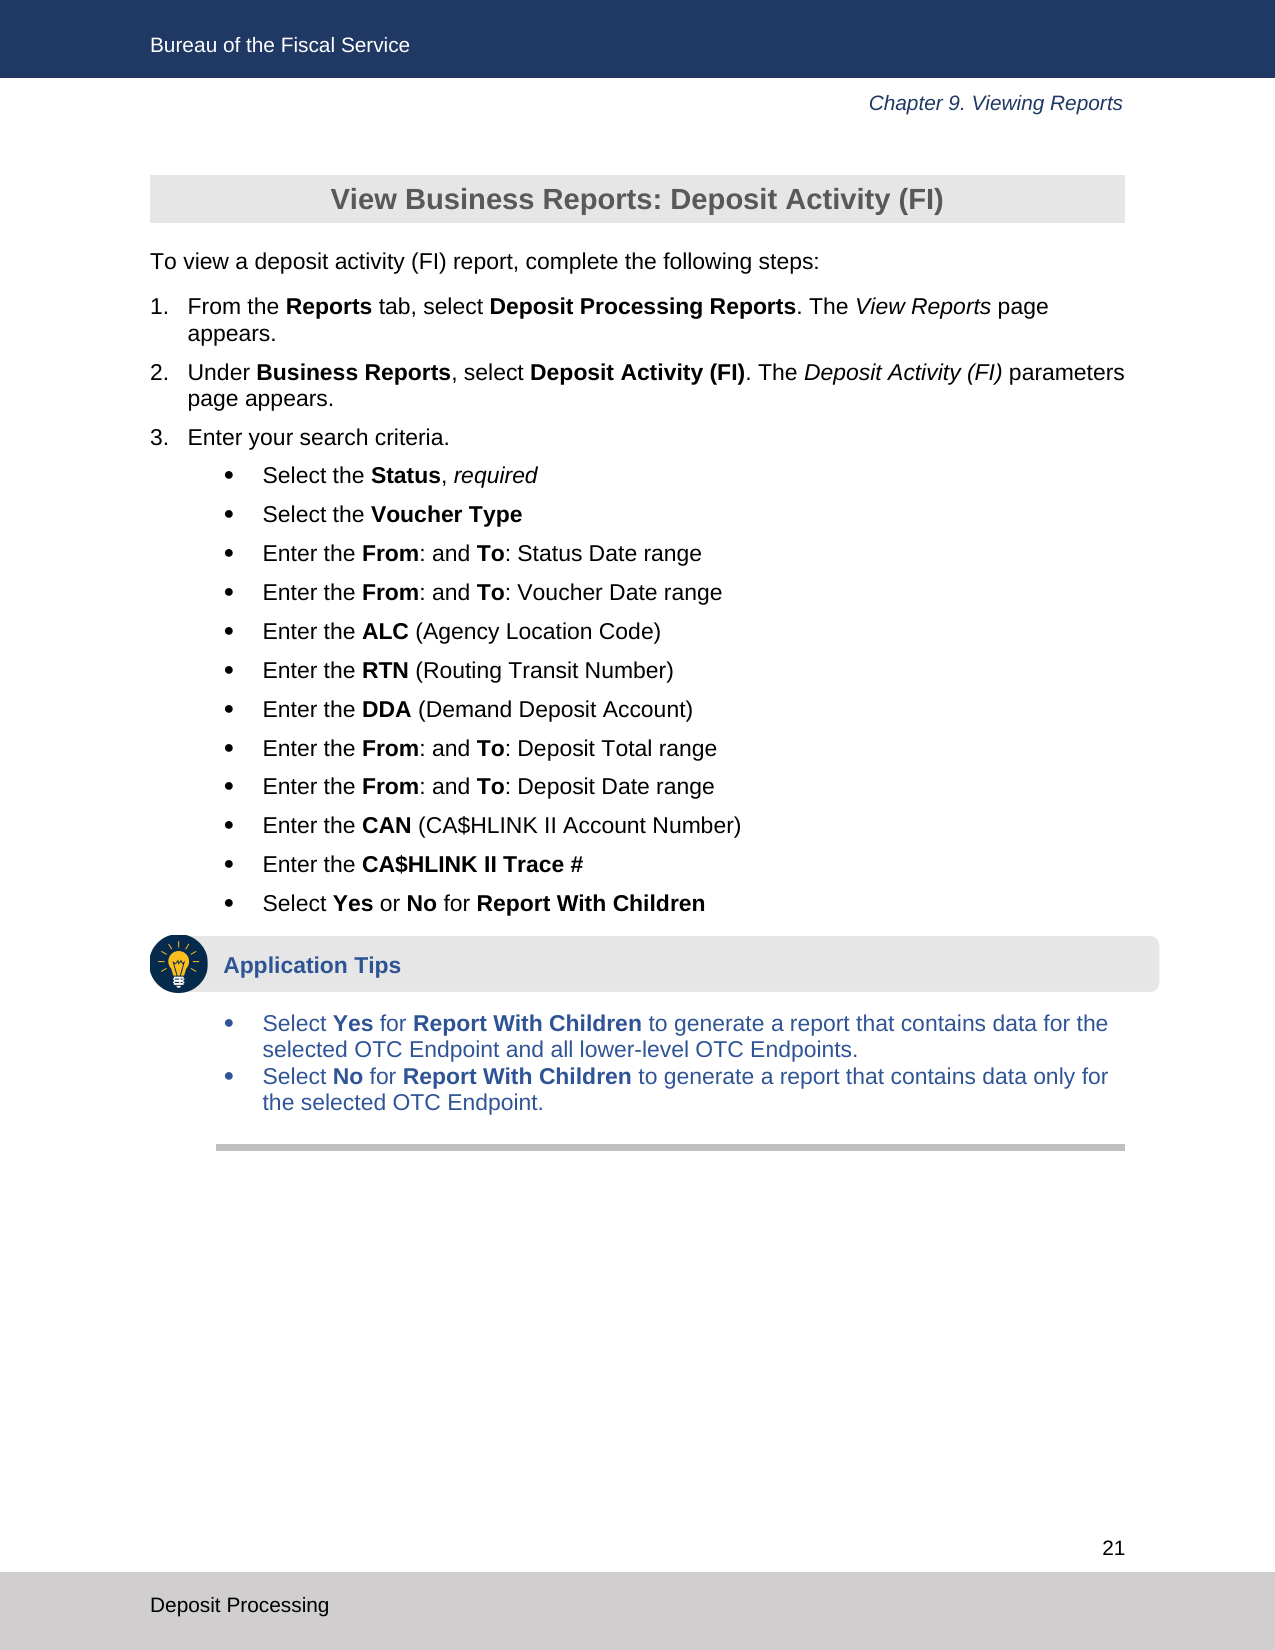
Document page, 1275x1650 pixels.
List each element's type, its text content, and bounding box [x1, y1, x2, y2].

list Enter the From: and To: Voucher Date range [225, 579, 1125, 605]
list Enter the RTN (Routing Transit Number) [225, 657, 1125, 683]
list Under Business Reports, select Deposit Activity (FI). The Deposit Activity (FI) parameters page appears. [150, 358, 1125, 411]
list Enter the DDA (Demand Deposit Account) [225, 696, 1125, 722]
list Enter the CAN (CA$HLINK II Account Number) [225, 812, 1125, 838]
list From the Reports tab, select Deposit Processing Reports. The View Reports page appears. [150, 293, 1125, 346]
text To view a deposit activity (FI) report, complete the following steps: [150, 248, 1125, 274]
list Select the Voucher Type [225, 501, 1125, 528]
text Select Yes for Report With Children to generate a report that contains data for the selected OTC Endpoint and all lower-level OTC Endpoints. [225, 1010, 1125, 1063]
list Select Yes or No for Report With Children [225, 890, 1125, 916]
list Enter the CA$HLINK II Trace # [225, 851, 1125, 877]
list Enter the From: and To: Deposit Date range [225, 773, 1125, 800]
text Select No for Report With Children to generate a report that contains data only for the selected OTC Endpoint. [225, 1063, 1125, 1116]
list Enter your search criteria. [150, 424, 1125, 450]
list Select the Status, required [225, 462, 1125, 489]
list Enter the From: and To: Status Date range [225, 540, 1125, 567]
text View Business Reports: Deposit Activity (FI) [150, 176, 1125, 222]
list Enter the ALC (Agency Location Code) [225, 618, 1125, 644]
list Enter the From: and To: Deposit Total range [225, 734, 1125, 761]
